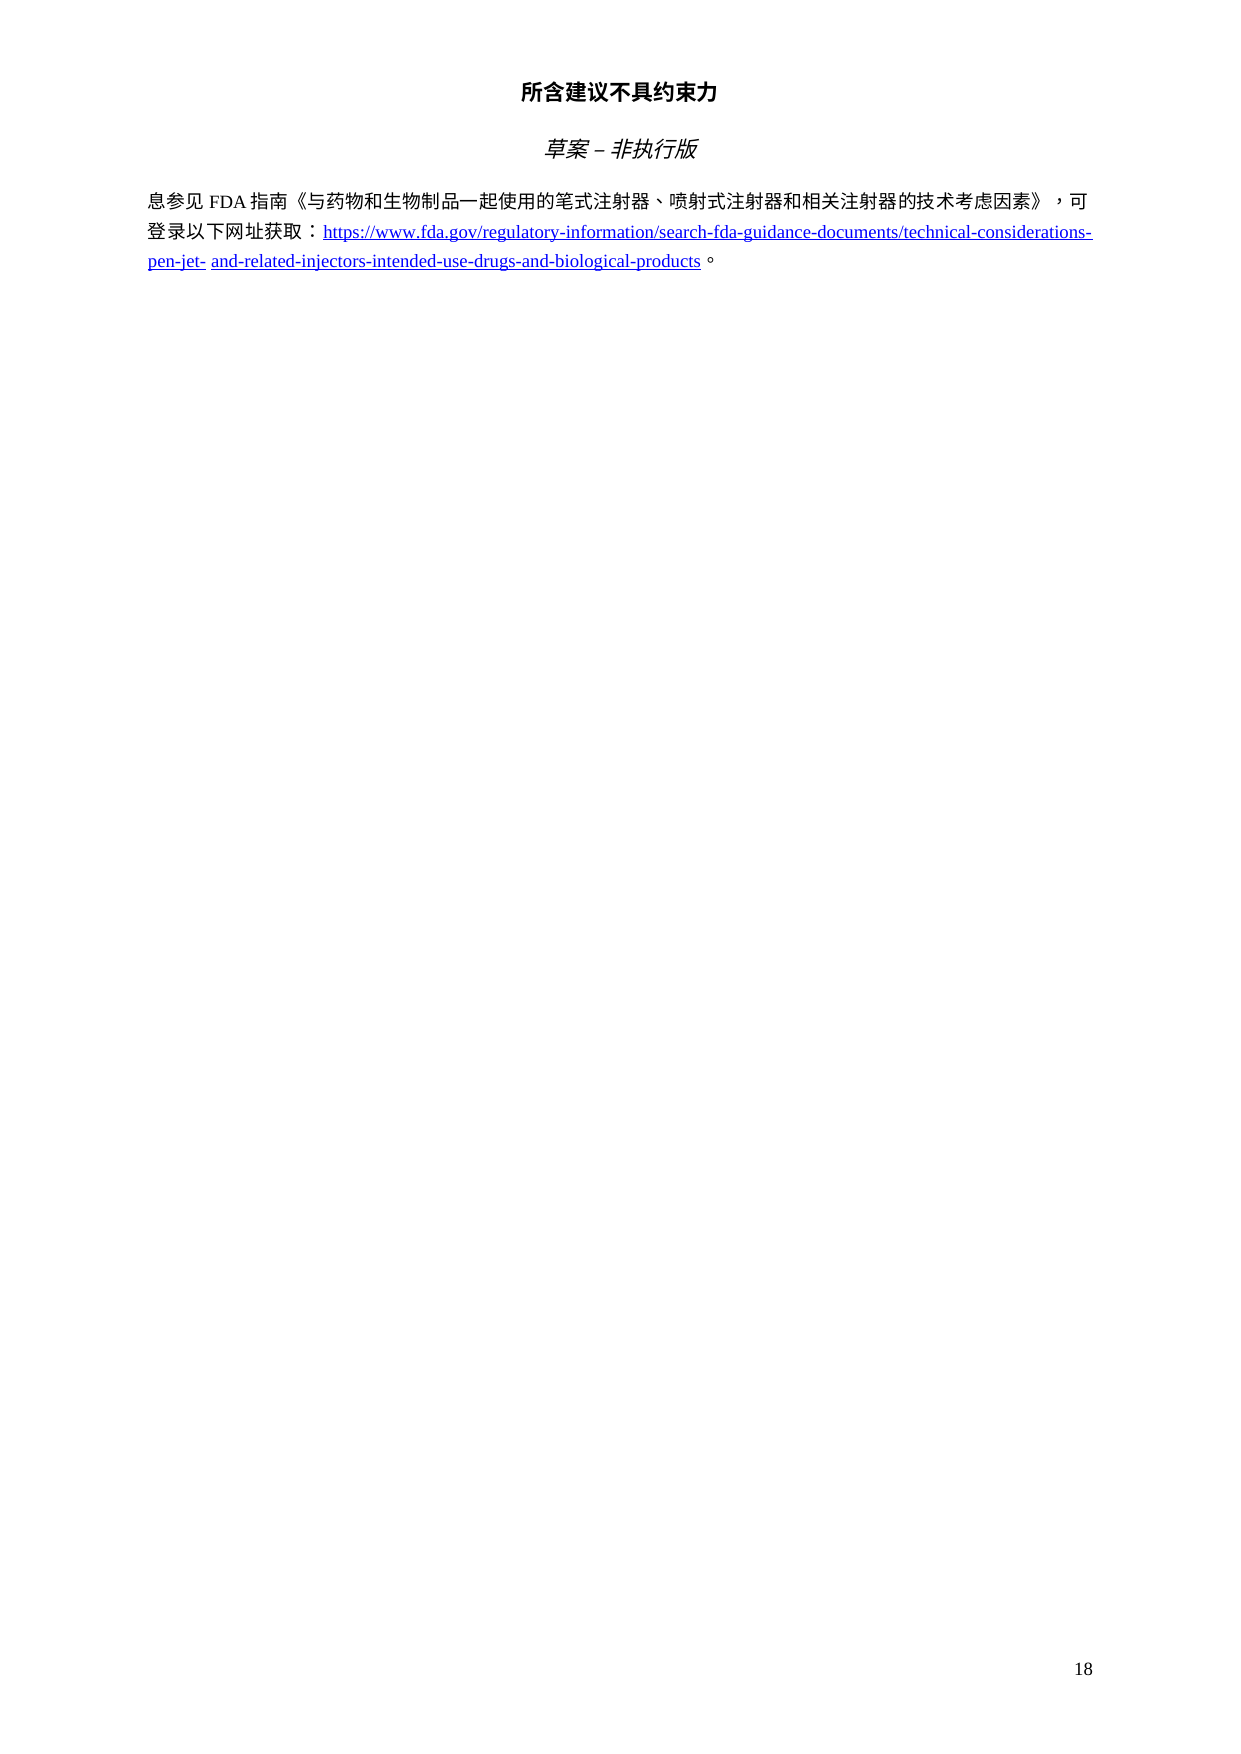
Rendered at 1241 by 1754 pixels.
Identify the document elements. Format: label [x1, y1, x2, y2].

text [148, 189, 1092, 273]
